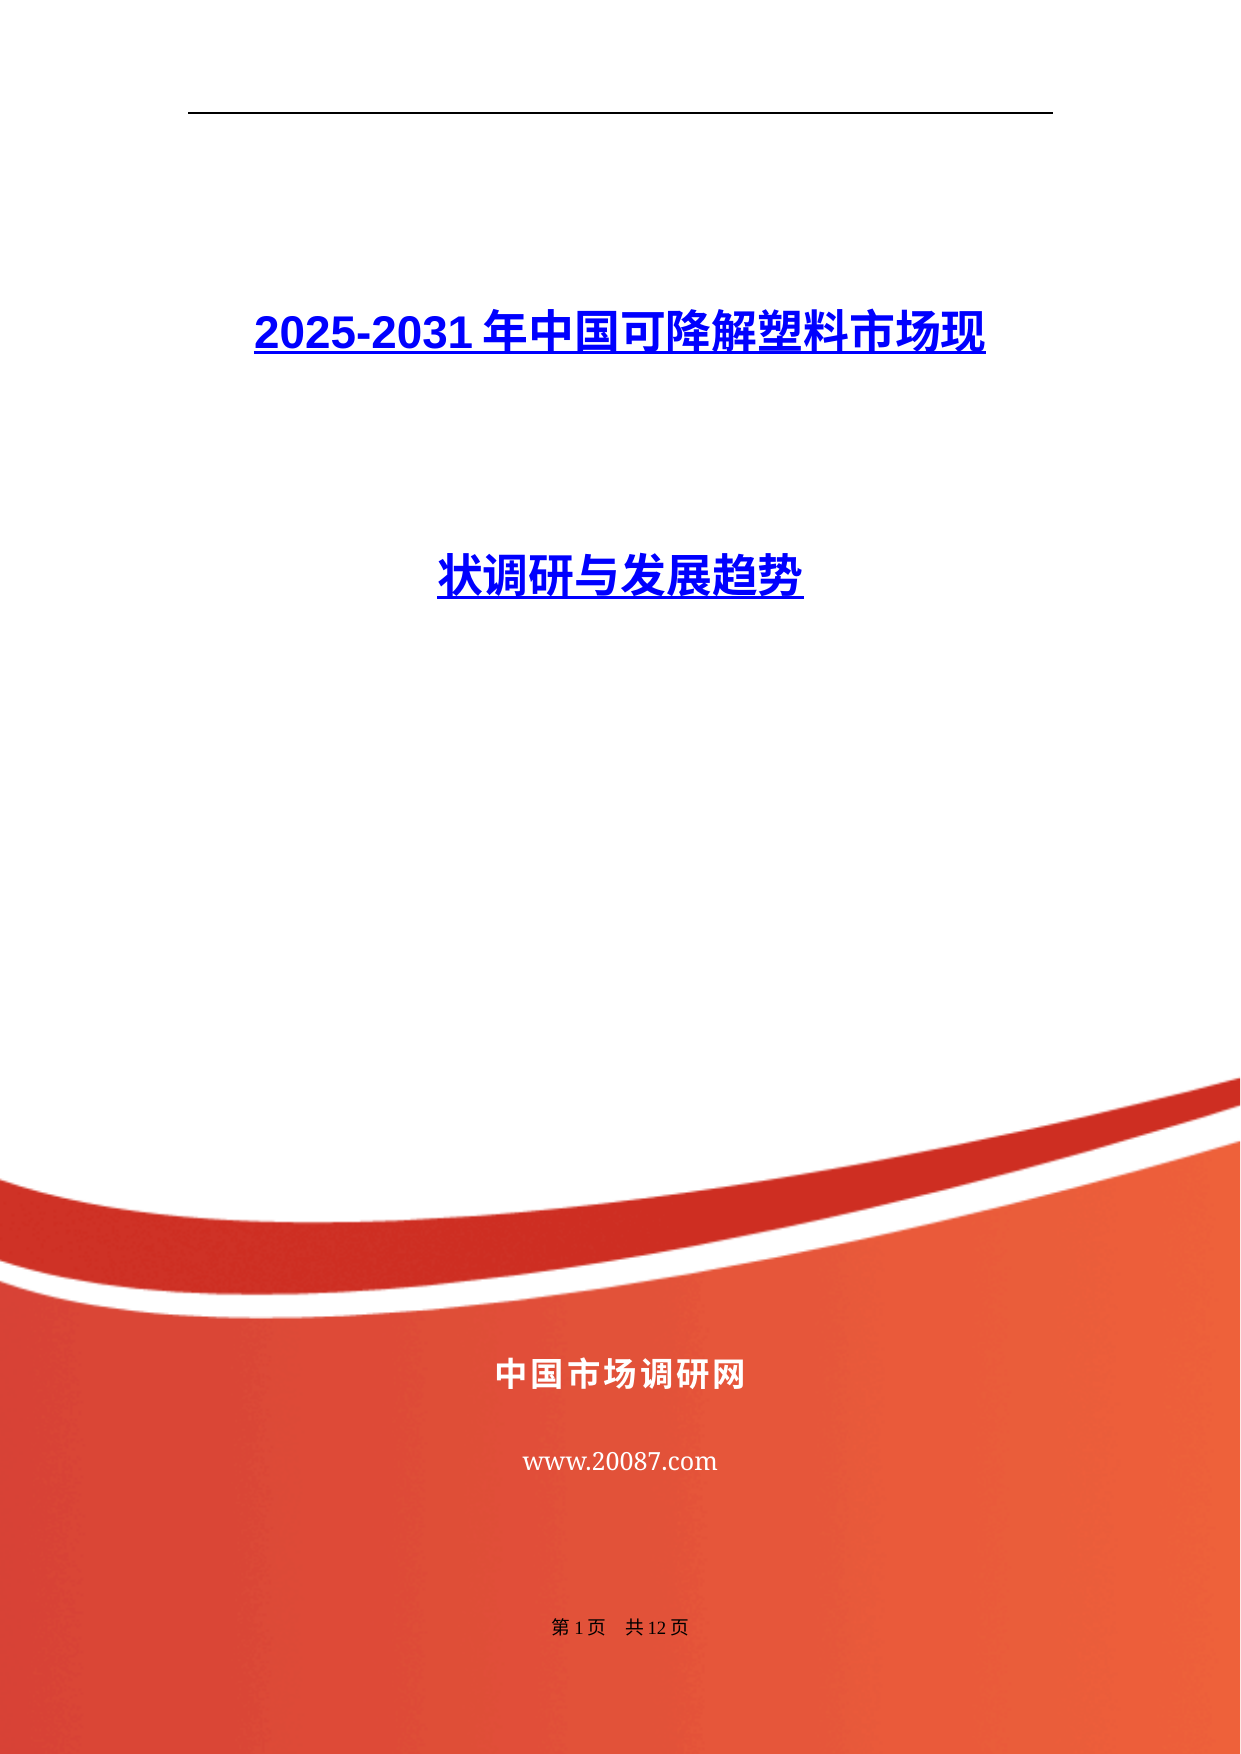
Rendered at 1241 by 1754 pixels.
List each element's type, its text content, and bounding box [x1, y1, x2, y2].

picture [0, 1006, 1241, 1754]
subtitle 中国市场调研网 [187, 1339, 1053, 1404]
table_header 2025-2031年中国可降解塑料市场现状调研与发展趋势 [188, 207, 1053, 773]
text www.20087.com [187, 1428, 1053, 1493]
